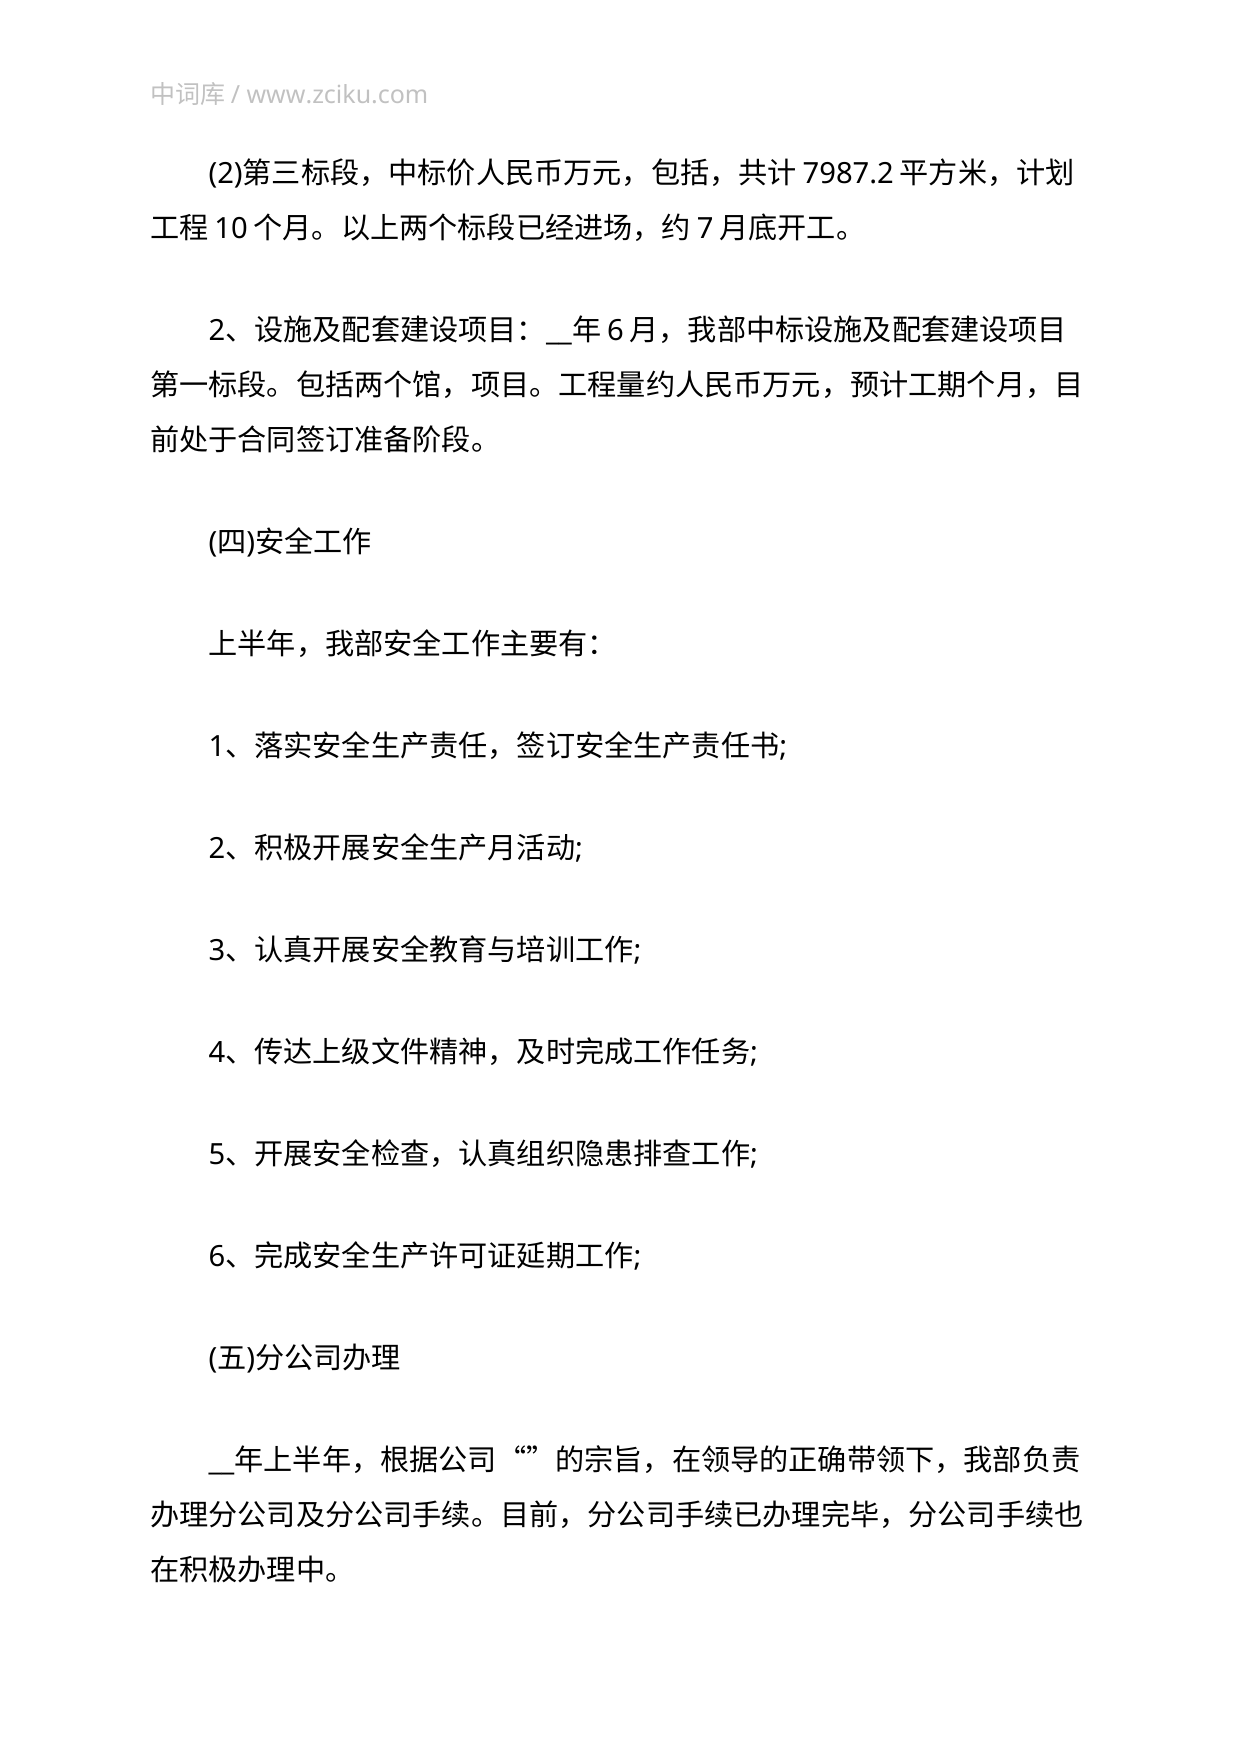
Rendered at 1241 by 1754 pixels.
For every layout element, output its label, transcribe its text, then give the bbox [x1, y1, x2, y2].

text 1、落实安全生产责任，签订安全生产责任书; [150, 722, 1090, 765]
text 2、设施及配套建设项目：__年6月，我部中标设施及配套建设项目第一标段。包括两个馆，项目。工程量约人民币万元，预计工期个月，目前处于合同签订准备阶段。 [150, 307, 1090, 459]
text __年上半年，根据公司“”的宗旨，在领导的正确带领下，我部负责办理分公司及分公司手续。目前，分公司手续已办理完毕，分公司手续也在积极办理中。 [150, 1436, 1090, 1588]
text (五)分公司办理 [150, 1334, 1090, 1377]
text (2)第三标段，中标价人民币万元，包括，共计7987.2平方米，计划工程10个月。以上两个标段已经进场，约7月底开工。 [150, 150, 1090, 247]
text 6、完成安全生产许可证延期工作; [150, 1232, 1090, 1275]
text 上半年，我部安全工作主要有： [150, 621, 1090, 663]
text 2、积极开展安全生产月活动; [150, 824, 1090, 867]
text (四)安全工作 [150, 519, 1090, 561]
text 4、传达上级文件精神，及时完成工作任务; [150, 1028, 1090, 1071]
text 3、认真开展安全教育与培训工作; [150, 926, 1090, 969]
text 5、开展安全检查，认真组织隐患排查工作; [150, 1130, 1090, 1173]
